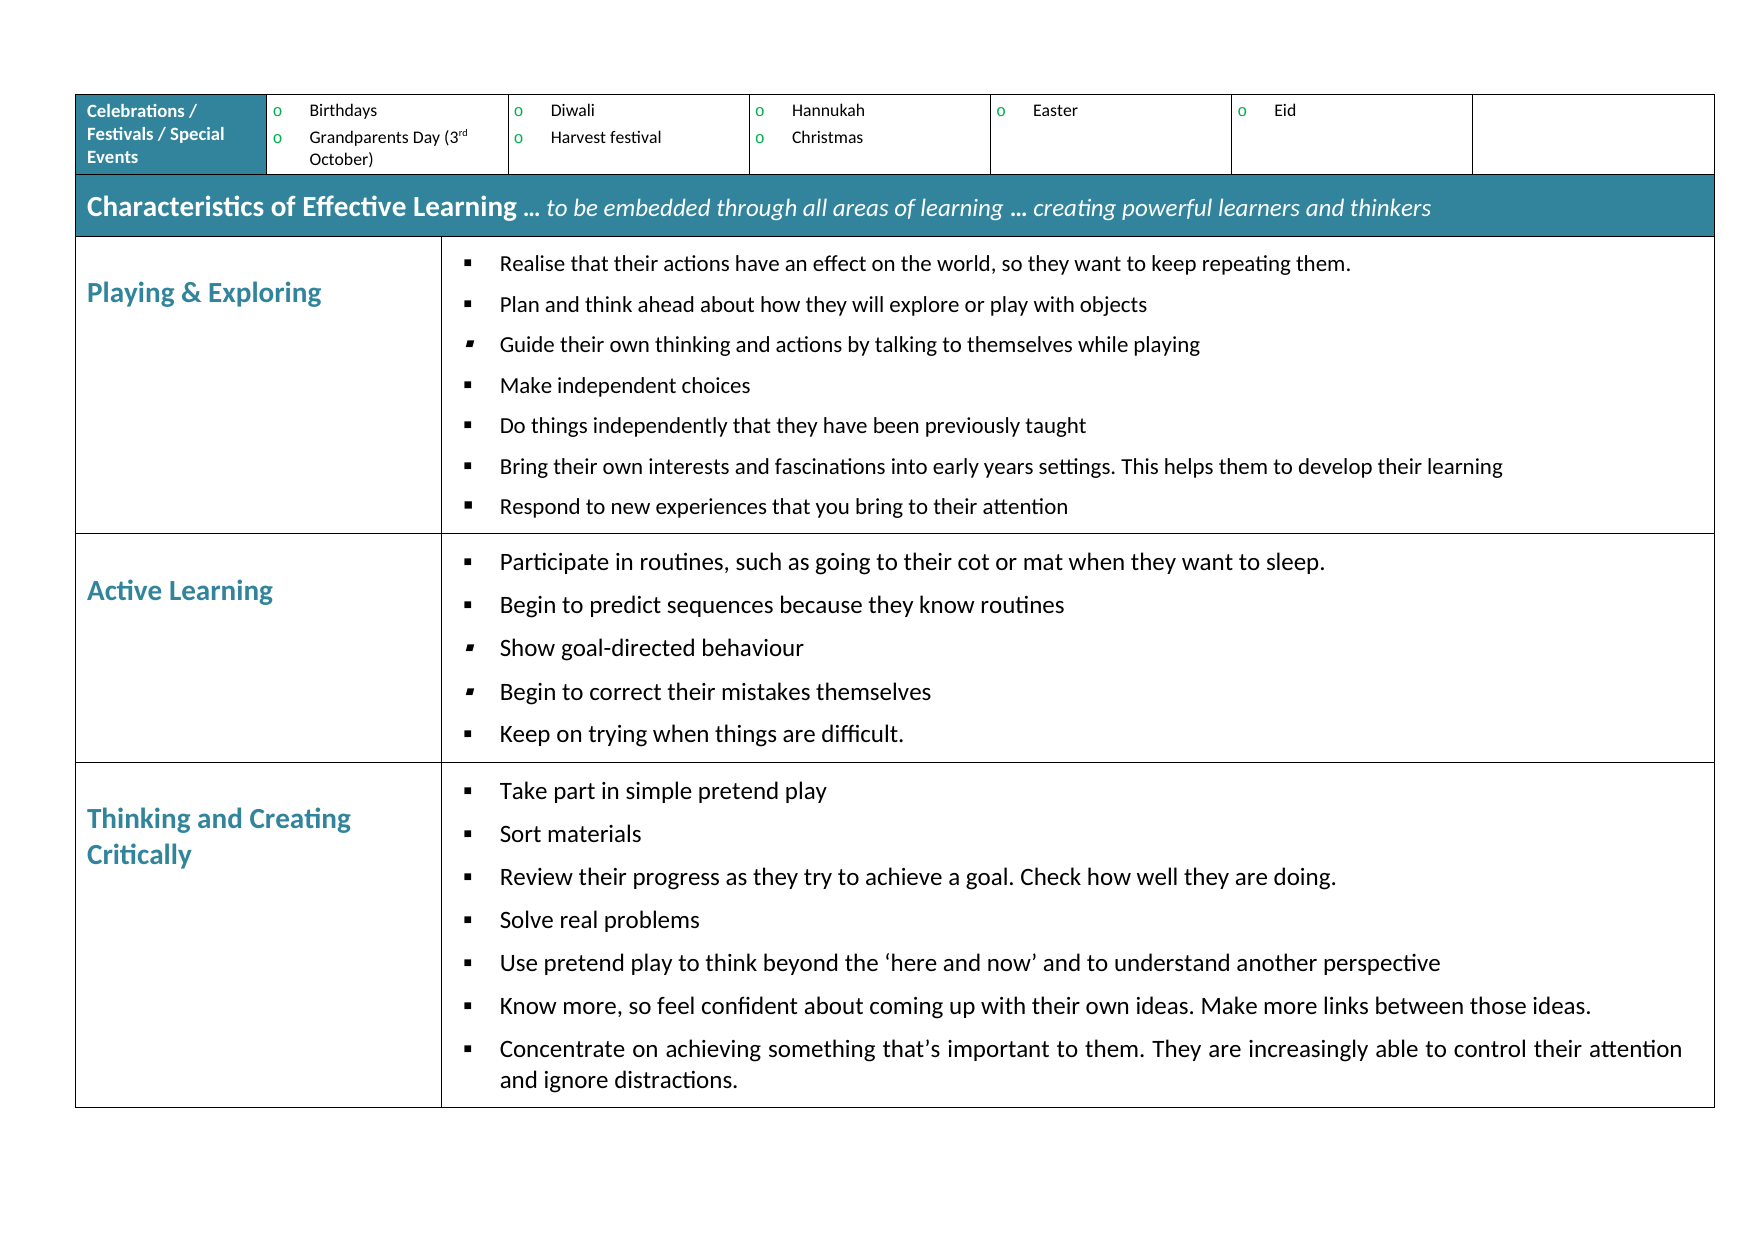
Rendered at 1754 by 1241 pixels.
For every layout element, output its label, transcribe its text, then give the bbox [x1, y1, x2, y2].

table_cell Playing & Exploring [76, 237, 441, 533]
table_header Celebrations / Festivals / Special Events [76, 95, 266, 174]
table_header Diwali Harvest festival [509, 95, 749, 174]
table_header Birthdays Grandparents Day (3rd October) [267, 95, 508, 174]
table_header [1473, 95, 1714, 174]
table_cell Thinking and Creating Critically [76, 763, 441, 1107]
table_cell Characteristics of Effective Learning … to be embedded through all areas of learning … creating powerful learners and thinkers [76, 175, 1714, 236]
table_header Easter [991, 95, 1231, 174]
table_header Hannukah Christmas [750, 95, 990, 174]
table_cell Participate in routines, such as going to their cot or mat when they want to sleep. Begin to predict sequences because they know routines Show goal-directed behaviour Begin to correct their mistakes themselves Keep on trying when things are difficult. [442, 534, 1714, 762]
table_cell Take part in simple pretend play Sort materials Review their progress as they try to achieve a goal. Check how well they are doing. Solve real problems Use pretend play to think beyond the ‘here and now’ and to understand another perspective Know more, so feel confident about coming up with their own ideas. Make more links between those ideas. Concentrate on achieving something that’s important to them. They are increasingly able to control their attention and ignore distractions. [442, 763, 1714, 1107]
table_cell Realise that their actions have an effect on the world, so they want to keep repeating them. Plan and think ahead about how they will explore or play with objects Guide their own thinking and actions by talking to themselves while playing Make independent choices Do things independently that they have been previously taught Bring their own interests and fascinations into early years settings. This helps them to develop their learning Respond to new experiences that you bring to their attention [442, 237, 1714, 533]
table_header Eid [1232, 95, 1472, 174]
table_cell Active Learning [76, 534, 441, 762]
